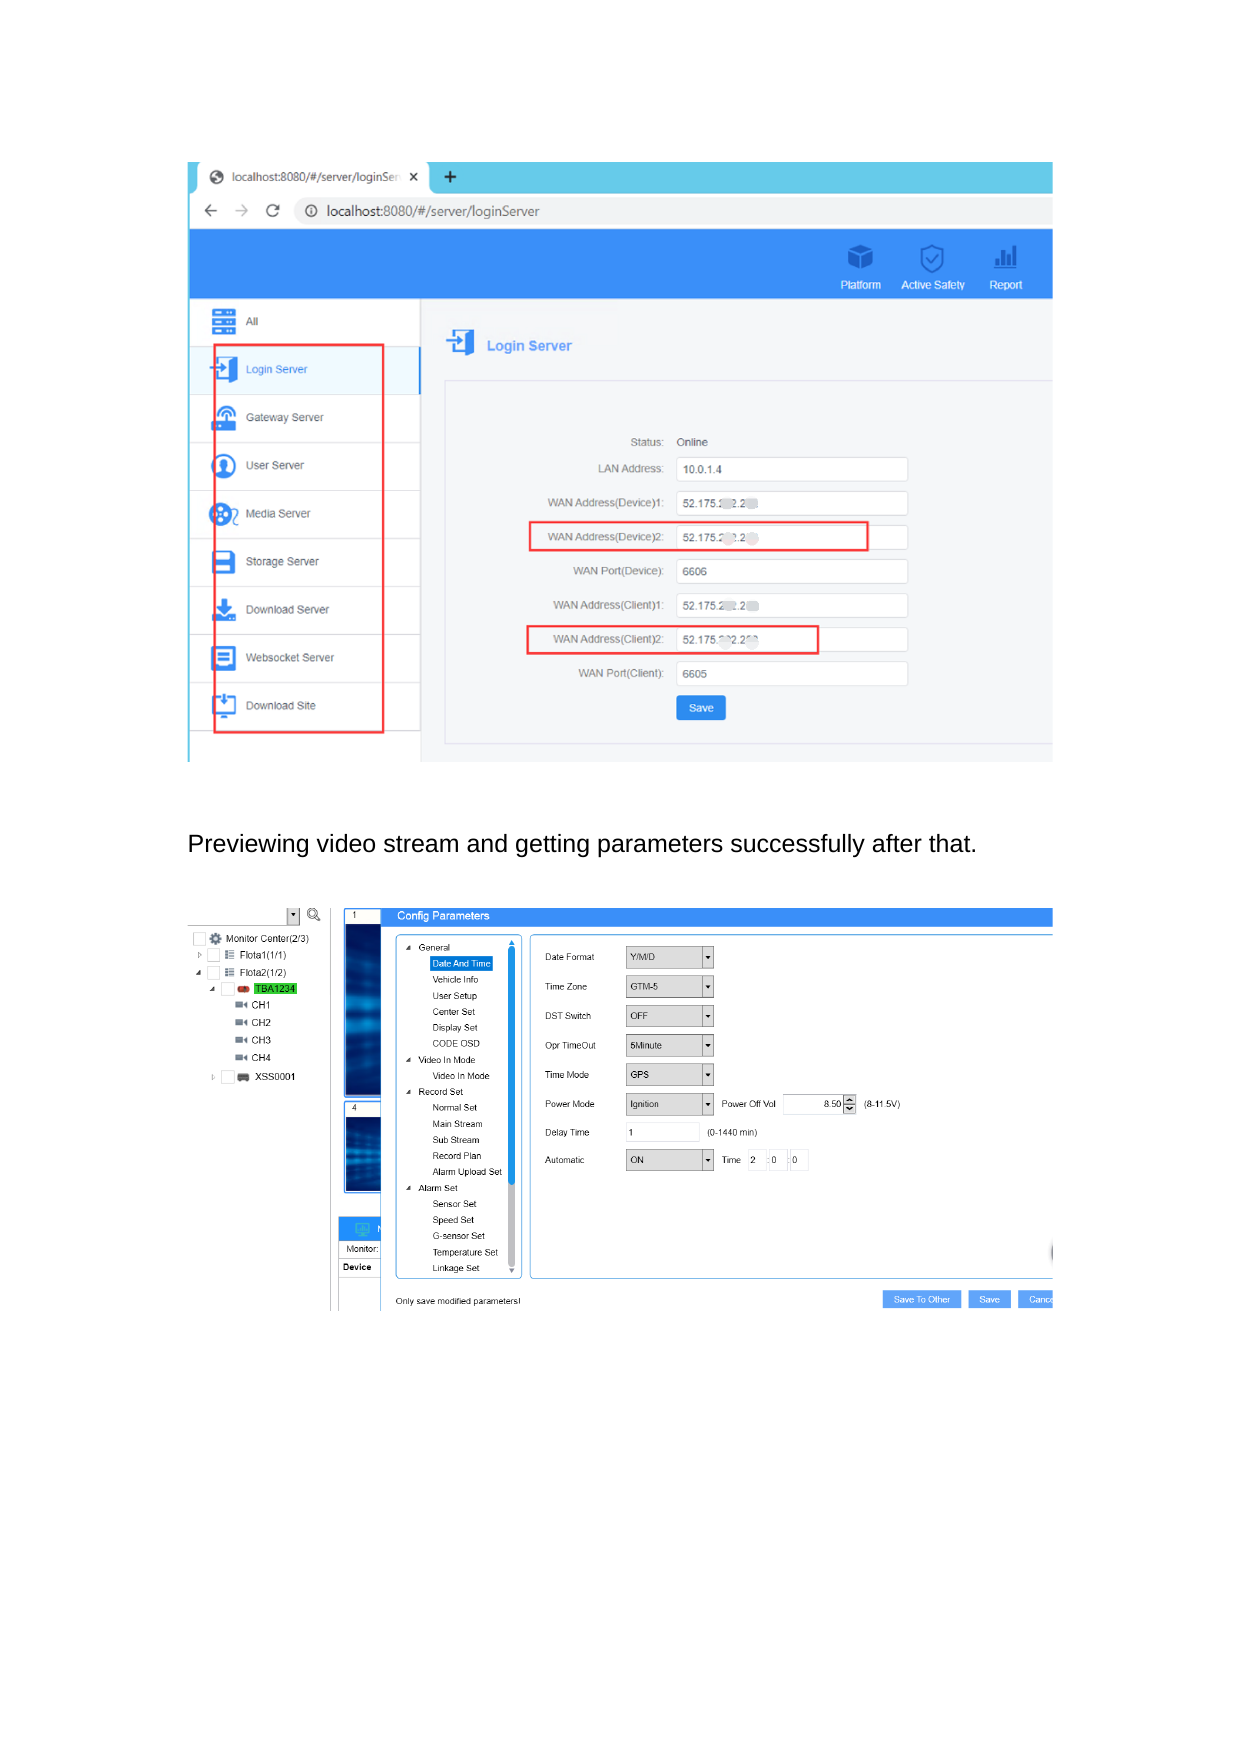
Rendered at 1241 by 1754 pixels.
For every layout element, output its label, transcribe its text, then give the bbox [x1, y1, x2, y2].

text Previewing video stream and getting parameters successfully after that. [187, 828, 1053, 860]
picture [187, 908, 1053, 1311]
picture [187, 162, 1053, 762]
